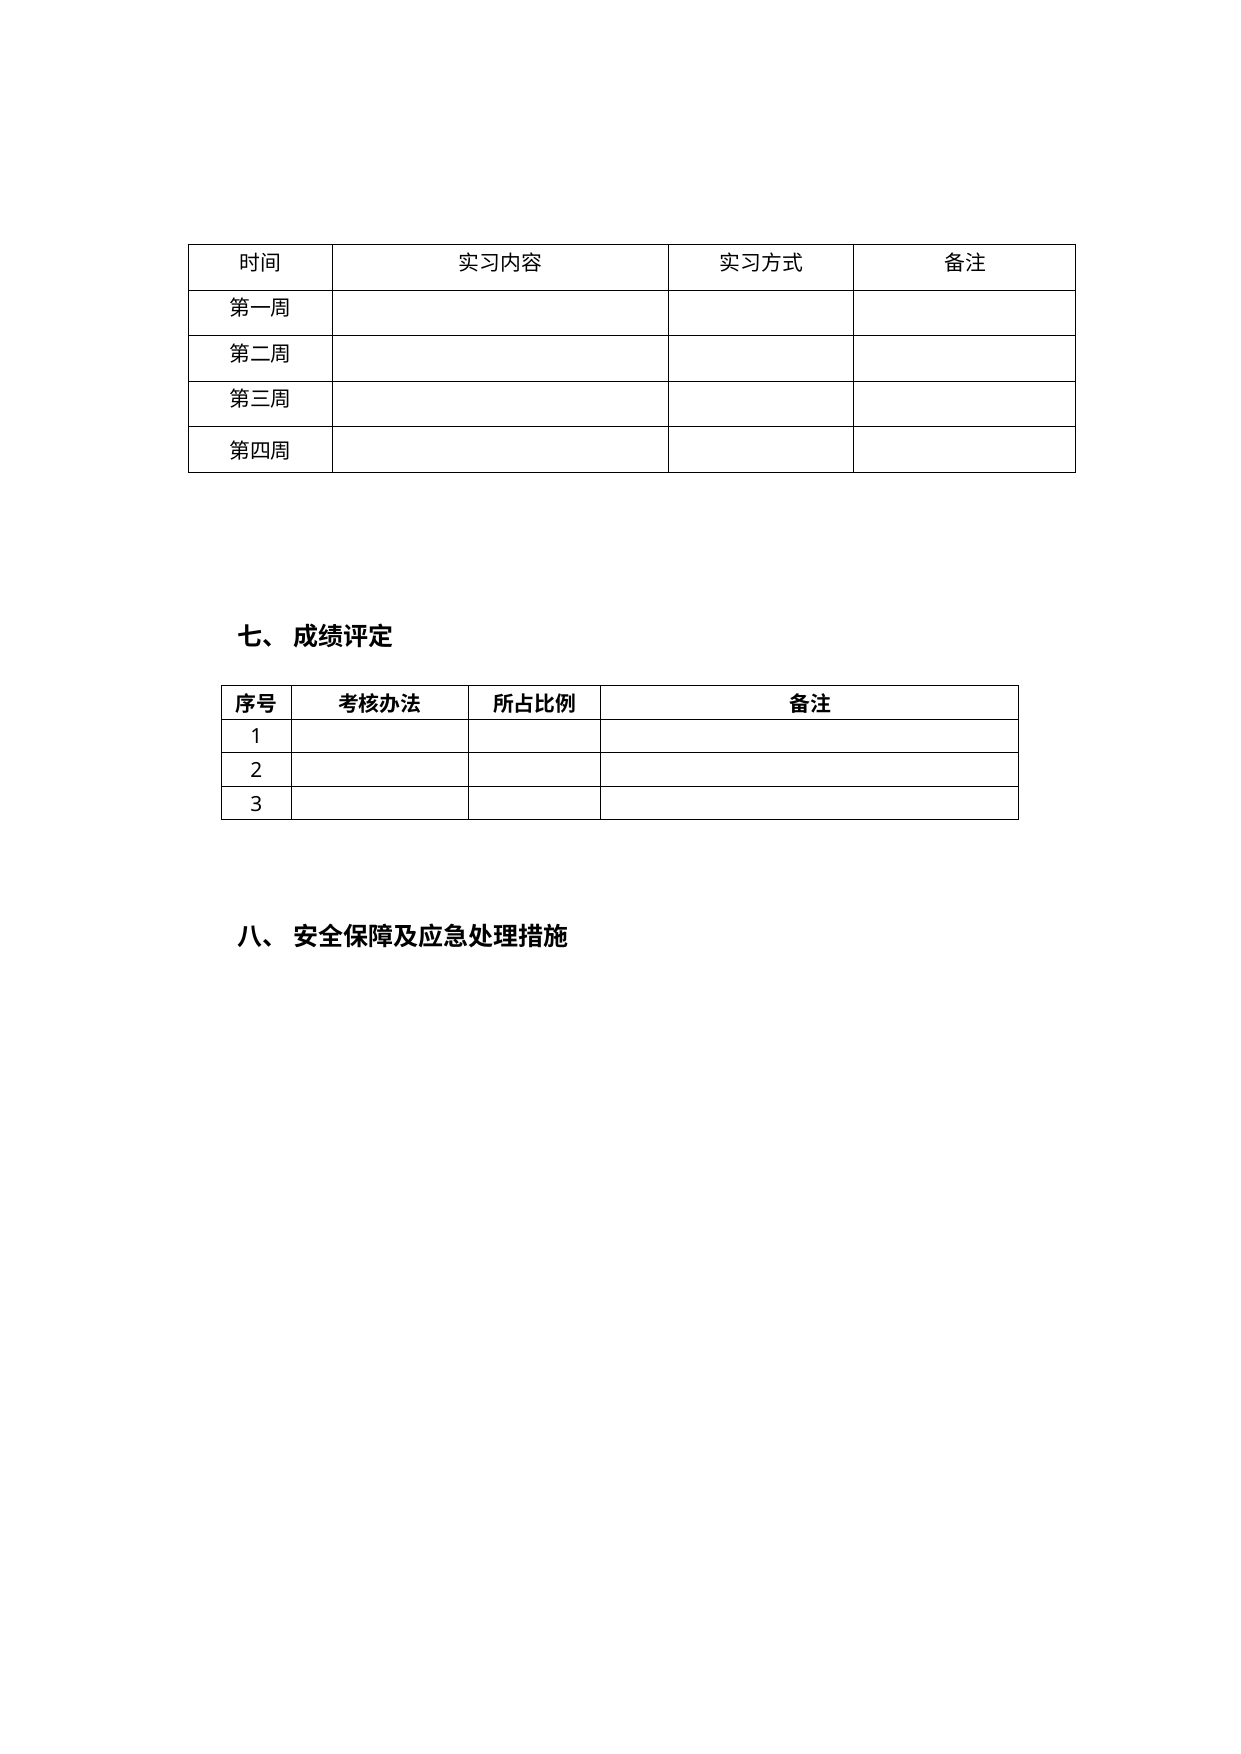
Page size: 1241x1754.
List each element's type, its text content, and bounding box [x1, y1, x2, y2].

table_cell [469, 753, 600, 786]
table_header 实习方式 [669, 245, 853, 289]
table_cell [469, 720, 600, 752]
table_cell [669, 427, 853, 472]
table_cell 1 [222, 720, 291, 752]
table_cell [854, 336, 1075, 381]
table_header 序号 [222, 686, 291, 719]
table_cell [669, 336, 853, 381]
table_cell [333, 291, 668, 335]
table_cell [292, 787, 468, 819]
table_cell 第四周 [189, 427, 332, 472]
table_cell [601, 787, 1018, 819]
table_header 备注 [854, 245, 1075, 289]
list 安全保障及应急处理措施 [238, 902, 1053, 967]
table_cell [333, 427, 668, 472]
table_cell 第二周 [189, 336, 332, 381]
table_header 实习内容 [333, 245, 668, 289]
table_header 所占比例 [469, 686, 600, 719]
table_cell [854, 427, 1075, 472]
table_header 备注 [601, 686, 1018, 719]
table_cell [469, 787, 600, 819]
table_cell [601, 753, 1018, 786]
table_cell 第三周 [189, 382, 332, 426]
table_cell [292, 753, 468, 786]
table_cell [601, 720, 1018, 752]
table_cell [854, 291, 1075, 335]
table_cell 第一周 [189, 291, 332, 335]
table_cell [854, 382, 1075, 426]
table_cell [333, 336, 668, 381]
table_cell 2 [222, 753, 291, 786]
table_header 时间 [189, 245, 332, 289]
table_cell [292, 720, 468, 752]
table_cell 3 [222, 787, 291, 819]
list 成绩评定 [238, 602, 1053, 667]
table_header 考核办法 [292, 686, 468, 719]
table_cell [333, 382, 668, 426]
table_cell [669, 382, 853, 426]
table_cell [669, 291, 853, 335]
